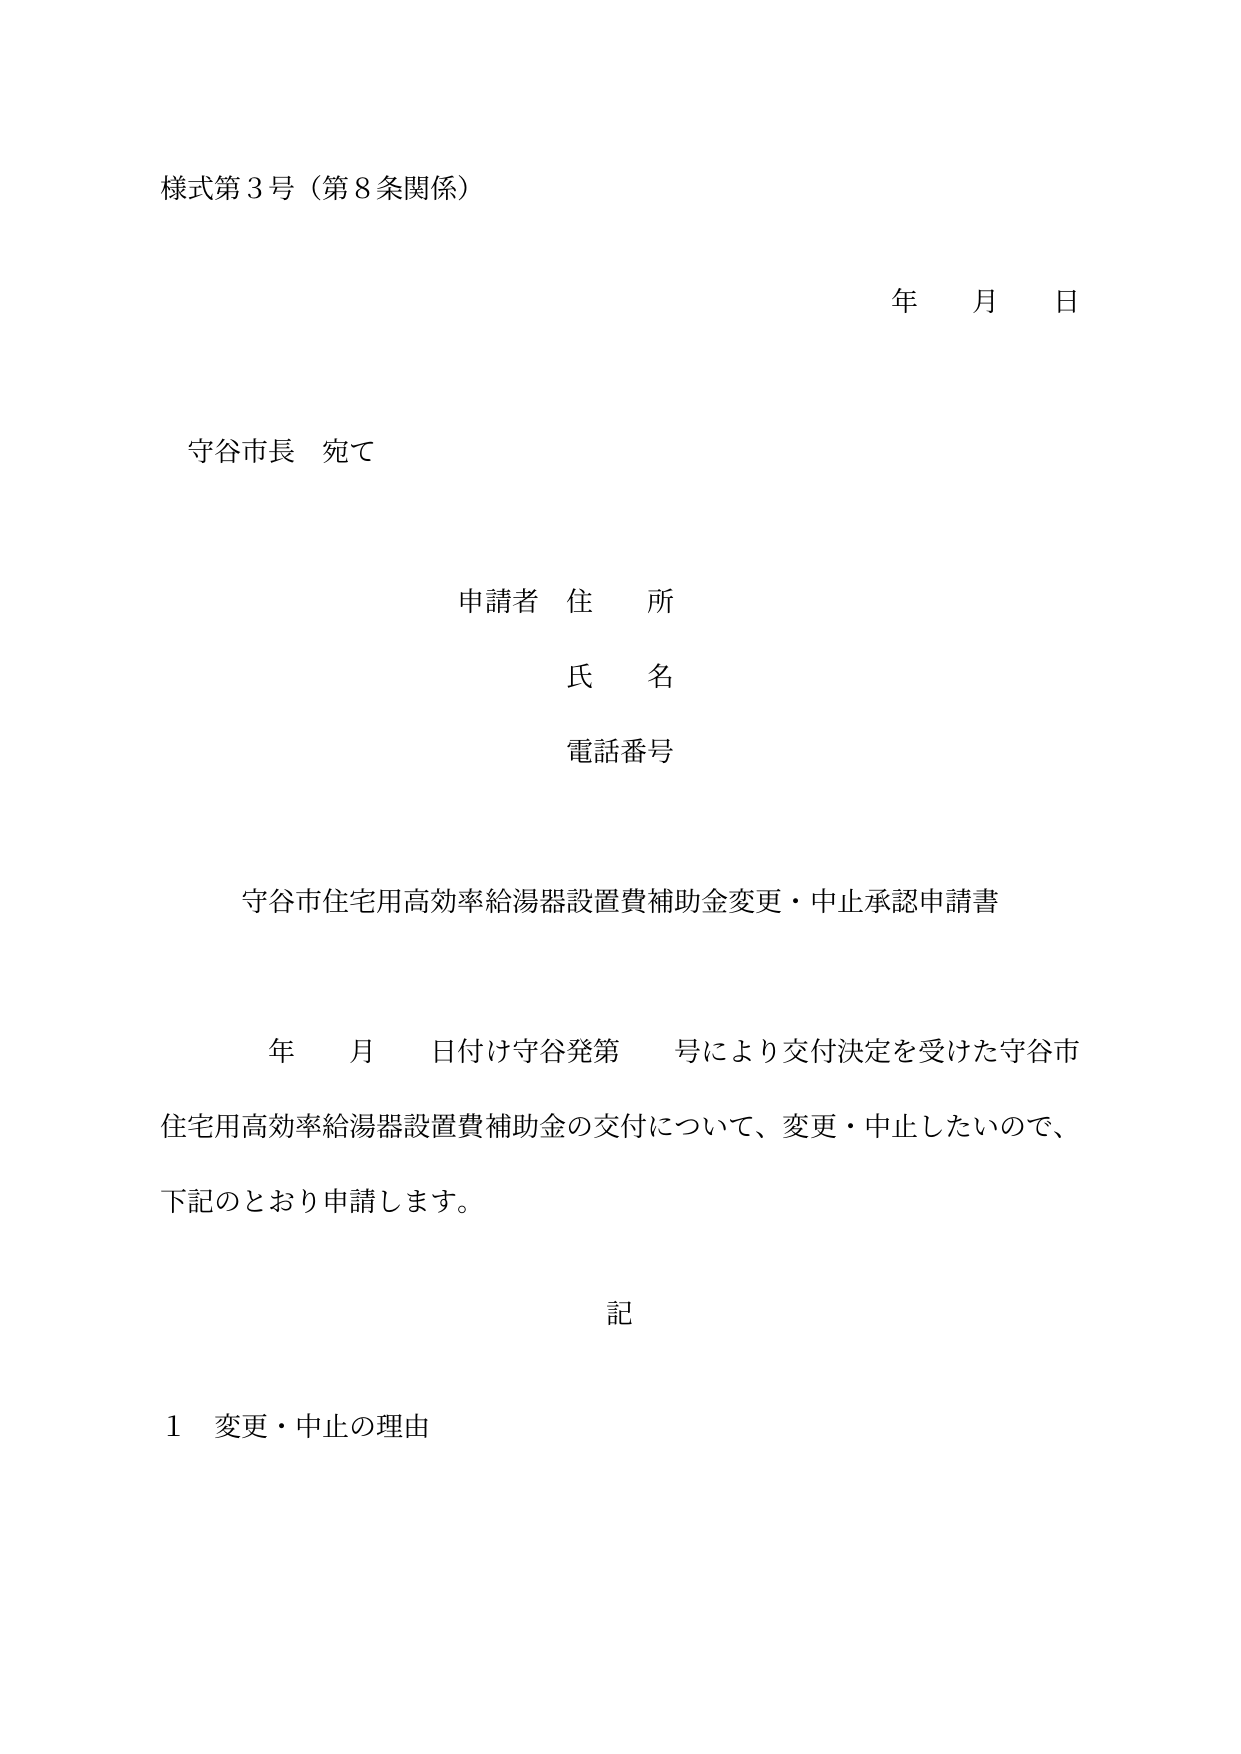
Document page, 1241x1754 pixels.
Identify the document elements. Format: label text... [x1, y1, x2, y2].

text １ 変更・中止の理由 [160, 1387, 1081, 1462]
text 守谷市住宅用高効率給湯器設置費補助金変更・中止承認申請書 [160, 862, 1081, 937]
text 守谷市長 宛て [160, 412, 1081, 487]
text 年 月 日付け守谷発第 号により交付決定を受けた守谷市住宅用高効率給湯器設置費補助金の交付について、変更・中止したいので、下記のとおり申請します。 [160, 1012, 1081, 1237]
text 年 月 日 [160, 262, 1081, 337]
text 氏 名 [160, 637, 1081, 712]
text 電話番号 [160, 712, 1081, 787]
subtitle 記 [160, 1275, 1081, 1350]
text 様式第３号（第８条関係） [160, 150, 1081, 225]
text 申請者 住 所 [160, 562, 1081, 637]
